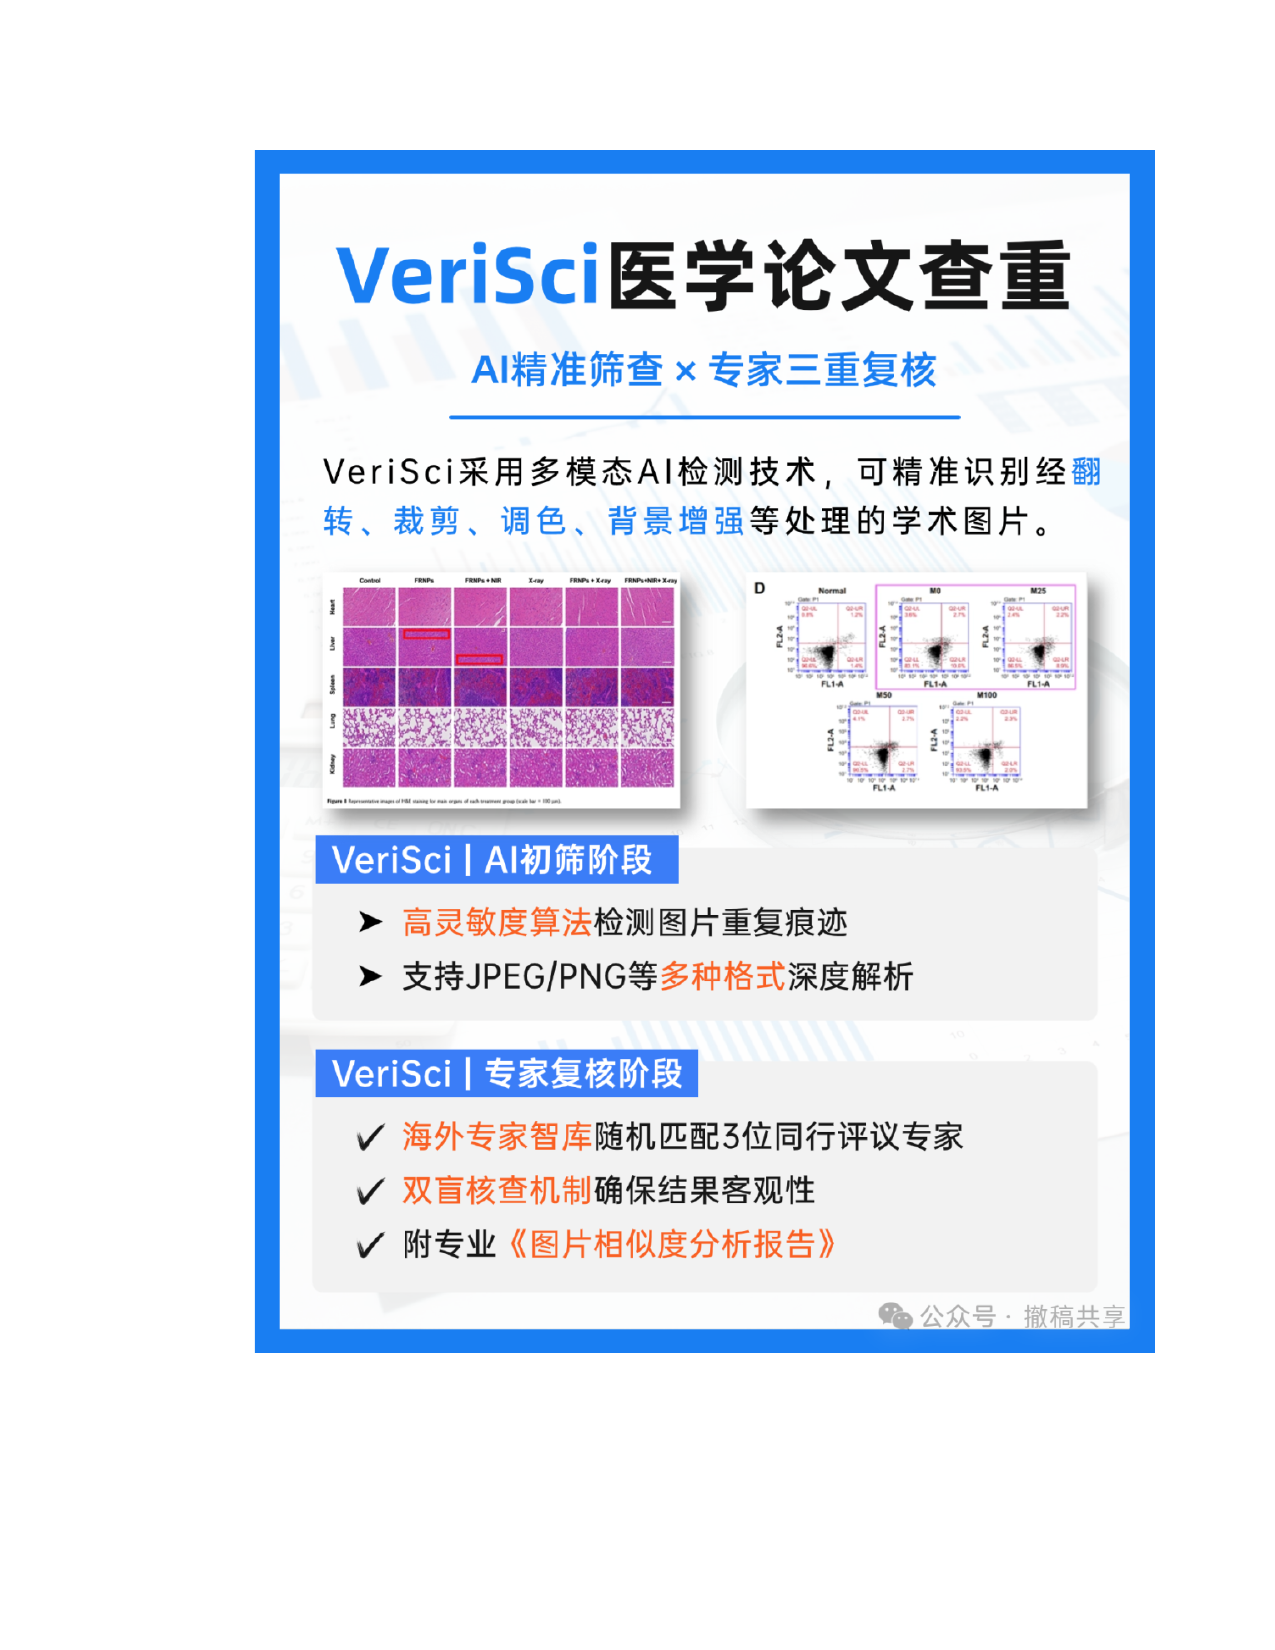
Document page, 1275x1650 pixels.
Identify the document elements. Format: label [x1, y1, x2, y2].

picture [254, 150, 1155, 1353]
